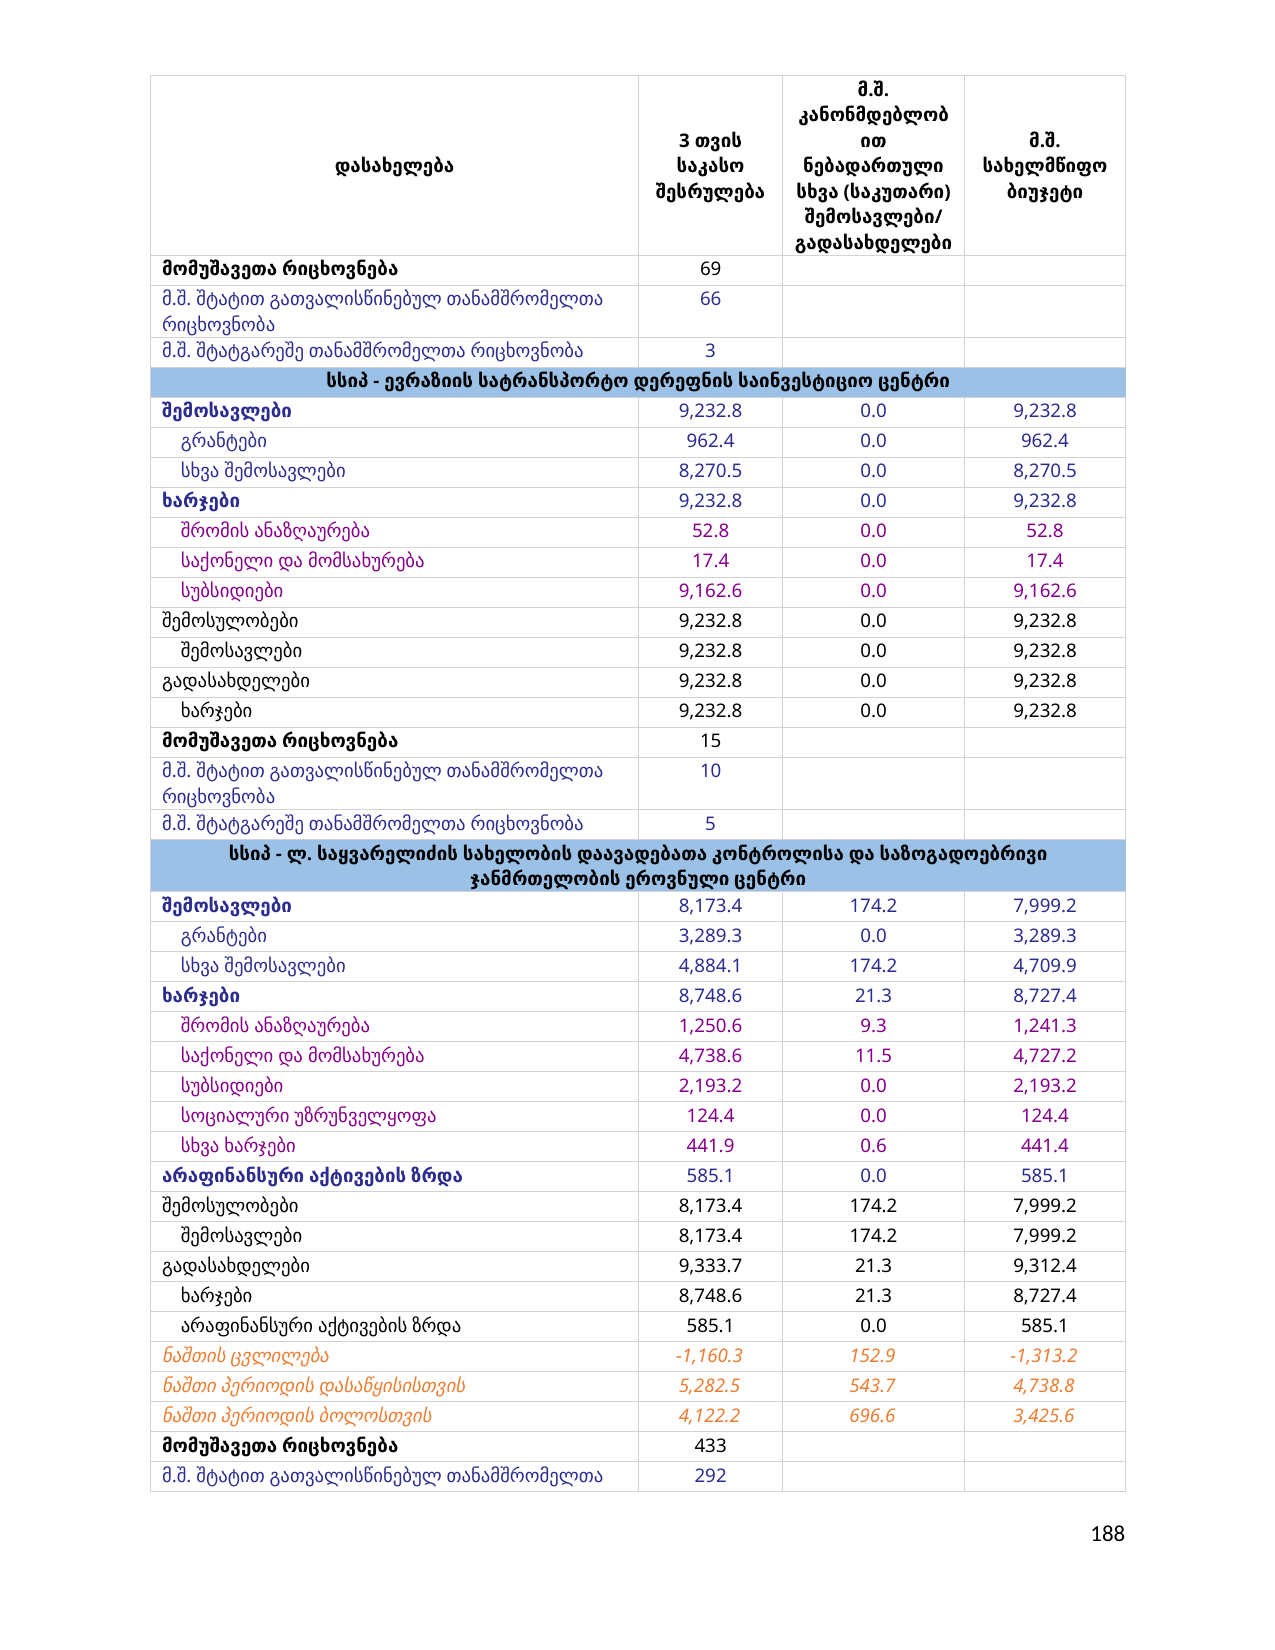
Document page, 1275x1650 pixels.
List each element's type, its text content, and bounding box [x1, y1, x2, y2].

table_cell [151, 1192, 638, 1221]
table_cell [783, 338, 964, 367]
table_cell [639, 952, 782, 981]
table_header მ.შ. სახელმწიფო ბიუჯეტი [965, 76, 1125, 255]
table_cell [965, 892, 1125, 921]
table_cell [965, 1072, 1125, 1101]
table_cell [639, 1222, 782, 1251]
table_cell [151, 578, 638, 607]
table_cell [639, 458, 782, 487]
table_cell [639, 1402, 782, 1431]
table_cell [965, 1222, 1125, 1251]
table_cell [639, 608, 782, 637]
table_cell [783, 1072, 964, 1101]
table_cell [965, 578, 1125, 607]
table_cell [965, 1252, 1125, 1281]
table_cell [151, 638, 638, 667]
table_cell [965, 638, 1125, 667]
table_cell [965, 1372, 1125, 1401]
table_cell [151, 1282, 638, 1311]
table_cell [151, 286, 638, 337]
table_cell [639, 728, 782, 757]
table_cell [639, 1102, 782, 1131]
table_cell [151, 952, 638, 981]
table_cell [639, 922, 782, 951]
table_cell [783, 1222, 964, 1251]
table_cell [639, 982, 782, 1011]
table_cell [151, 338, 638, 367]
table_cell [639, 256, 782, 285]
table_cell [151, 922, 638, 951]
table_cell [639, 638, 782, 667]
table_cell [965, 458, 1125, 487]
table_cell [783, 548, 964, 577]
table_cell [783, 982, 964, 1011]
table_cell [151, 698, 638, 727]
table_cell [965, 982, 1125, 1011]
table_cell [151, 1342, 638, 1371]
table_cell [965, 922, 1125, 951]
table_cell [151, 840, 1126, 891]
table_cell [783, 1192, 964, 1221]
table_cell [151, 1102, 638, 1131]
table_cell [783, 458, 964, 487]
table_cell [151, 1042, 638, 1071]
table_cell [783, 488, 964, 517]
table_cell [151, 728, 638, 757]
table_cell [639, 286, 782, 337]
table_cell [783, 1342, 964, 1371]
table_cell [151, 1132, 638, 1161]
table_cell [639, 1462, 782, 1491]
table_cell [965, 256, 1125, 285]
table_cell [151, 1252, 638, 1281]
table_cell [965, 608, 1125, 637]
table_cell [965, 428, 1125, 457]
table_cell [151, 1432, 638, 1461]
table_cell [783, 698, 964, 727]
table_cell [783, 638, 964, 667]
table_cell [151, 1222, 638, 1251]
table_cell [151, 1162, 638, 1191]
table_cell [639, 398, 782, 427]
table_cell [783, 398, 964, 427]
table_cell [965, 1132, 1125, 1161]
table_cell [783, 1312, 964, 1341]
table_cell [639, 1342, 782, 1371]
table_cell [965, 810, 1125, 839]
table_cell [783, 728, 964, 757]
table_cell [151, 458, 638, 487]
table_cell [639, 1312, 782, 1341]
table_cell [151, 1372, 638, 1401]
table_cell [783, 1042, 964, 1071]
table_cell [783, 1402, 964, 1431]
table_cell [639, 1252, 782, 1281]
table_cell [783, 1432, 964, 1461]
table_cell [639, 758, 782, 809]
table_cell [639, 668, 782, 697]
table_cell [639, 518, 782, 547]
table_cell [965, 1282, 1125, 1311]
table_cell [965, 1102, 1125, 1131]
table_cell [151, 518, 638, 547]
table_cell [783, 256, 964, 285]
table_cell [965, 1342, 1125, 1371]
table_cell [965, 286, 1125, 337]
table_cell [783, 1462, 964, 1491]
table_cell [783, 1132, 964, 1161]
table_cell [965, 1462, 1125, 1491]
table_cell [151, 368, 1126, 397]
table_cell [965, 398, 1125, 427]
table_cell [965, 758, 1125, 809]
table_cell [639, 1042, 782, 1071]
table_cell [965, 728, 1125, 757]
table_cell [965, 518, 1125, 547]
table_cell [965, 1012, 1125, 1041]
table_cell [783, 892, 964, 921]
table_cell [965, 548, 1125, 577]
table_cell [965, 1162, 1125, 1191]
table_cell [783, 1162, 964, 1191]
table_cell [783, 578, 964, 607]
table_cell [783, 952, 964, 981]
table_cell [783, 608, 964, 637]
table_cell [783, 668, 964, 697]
table_header დასახელება [151, 76, 638, 255]
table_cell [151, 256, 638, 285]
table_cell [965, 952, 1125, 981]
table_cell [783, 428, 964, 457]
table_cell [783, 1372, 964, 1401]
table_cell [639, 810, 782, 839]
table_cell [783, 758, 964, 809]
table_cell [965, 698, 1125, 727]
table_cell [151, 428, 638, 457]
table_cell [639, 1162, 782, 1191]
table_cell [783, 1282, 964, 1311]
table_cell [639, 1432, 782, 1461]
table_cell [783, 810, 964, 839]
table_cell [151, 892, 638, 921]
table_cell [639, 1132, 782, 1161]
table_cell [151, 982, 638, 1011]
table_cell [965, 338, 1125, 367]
table_header მ.შ. კანონმდებლობით ნებადართული სხვა (საკუთარი) შემოსავლები/ გადასახდელები [783, 76, 964, 255]
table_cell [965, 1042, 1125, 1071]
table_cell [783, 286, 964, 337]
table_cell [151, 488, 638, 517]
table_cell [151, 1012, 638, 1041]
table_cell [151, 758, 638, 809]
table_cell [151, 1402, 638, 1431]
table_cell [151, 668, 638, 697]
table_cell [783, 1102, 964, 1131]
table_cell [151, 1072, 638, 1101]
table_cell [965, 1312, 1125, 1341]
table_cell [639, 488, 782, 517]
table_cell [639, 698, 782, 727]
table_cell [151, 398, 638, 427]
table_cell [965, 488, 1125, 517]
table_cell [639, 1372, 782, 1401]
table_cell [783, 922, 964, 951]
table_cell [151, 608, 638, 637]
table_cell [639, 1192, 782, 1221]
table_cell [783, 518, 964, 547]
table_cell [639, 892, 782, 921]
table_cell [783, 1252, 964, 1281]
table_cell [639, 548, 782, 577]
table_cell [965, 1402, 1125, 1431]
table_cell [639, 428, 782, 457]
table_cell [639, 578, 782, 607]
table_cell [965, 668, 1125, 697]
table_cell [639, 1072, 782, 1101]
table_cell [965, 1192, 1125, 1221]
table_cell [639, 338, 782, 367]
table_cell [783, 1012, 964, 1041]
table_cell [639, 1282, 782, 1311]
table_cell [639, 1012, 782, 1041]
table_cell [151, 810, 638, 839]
table_header 3 თვის საკასო შესრულება [639, 76, 782, 255]
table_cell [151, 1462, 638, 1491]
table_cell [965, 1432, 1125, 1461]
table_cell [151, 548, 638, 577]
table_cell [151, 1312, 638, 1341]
